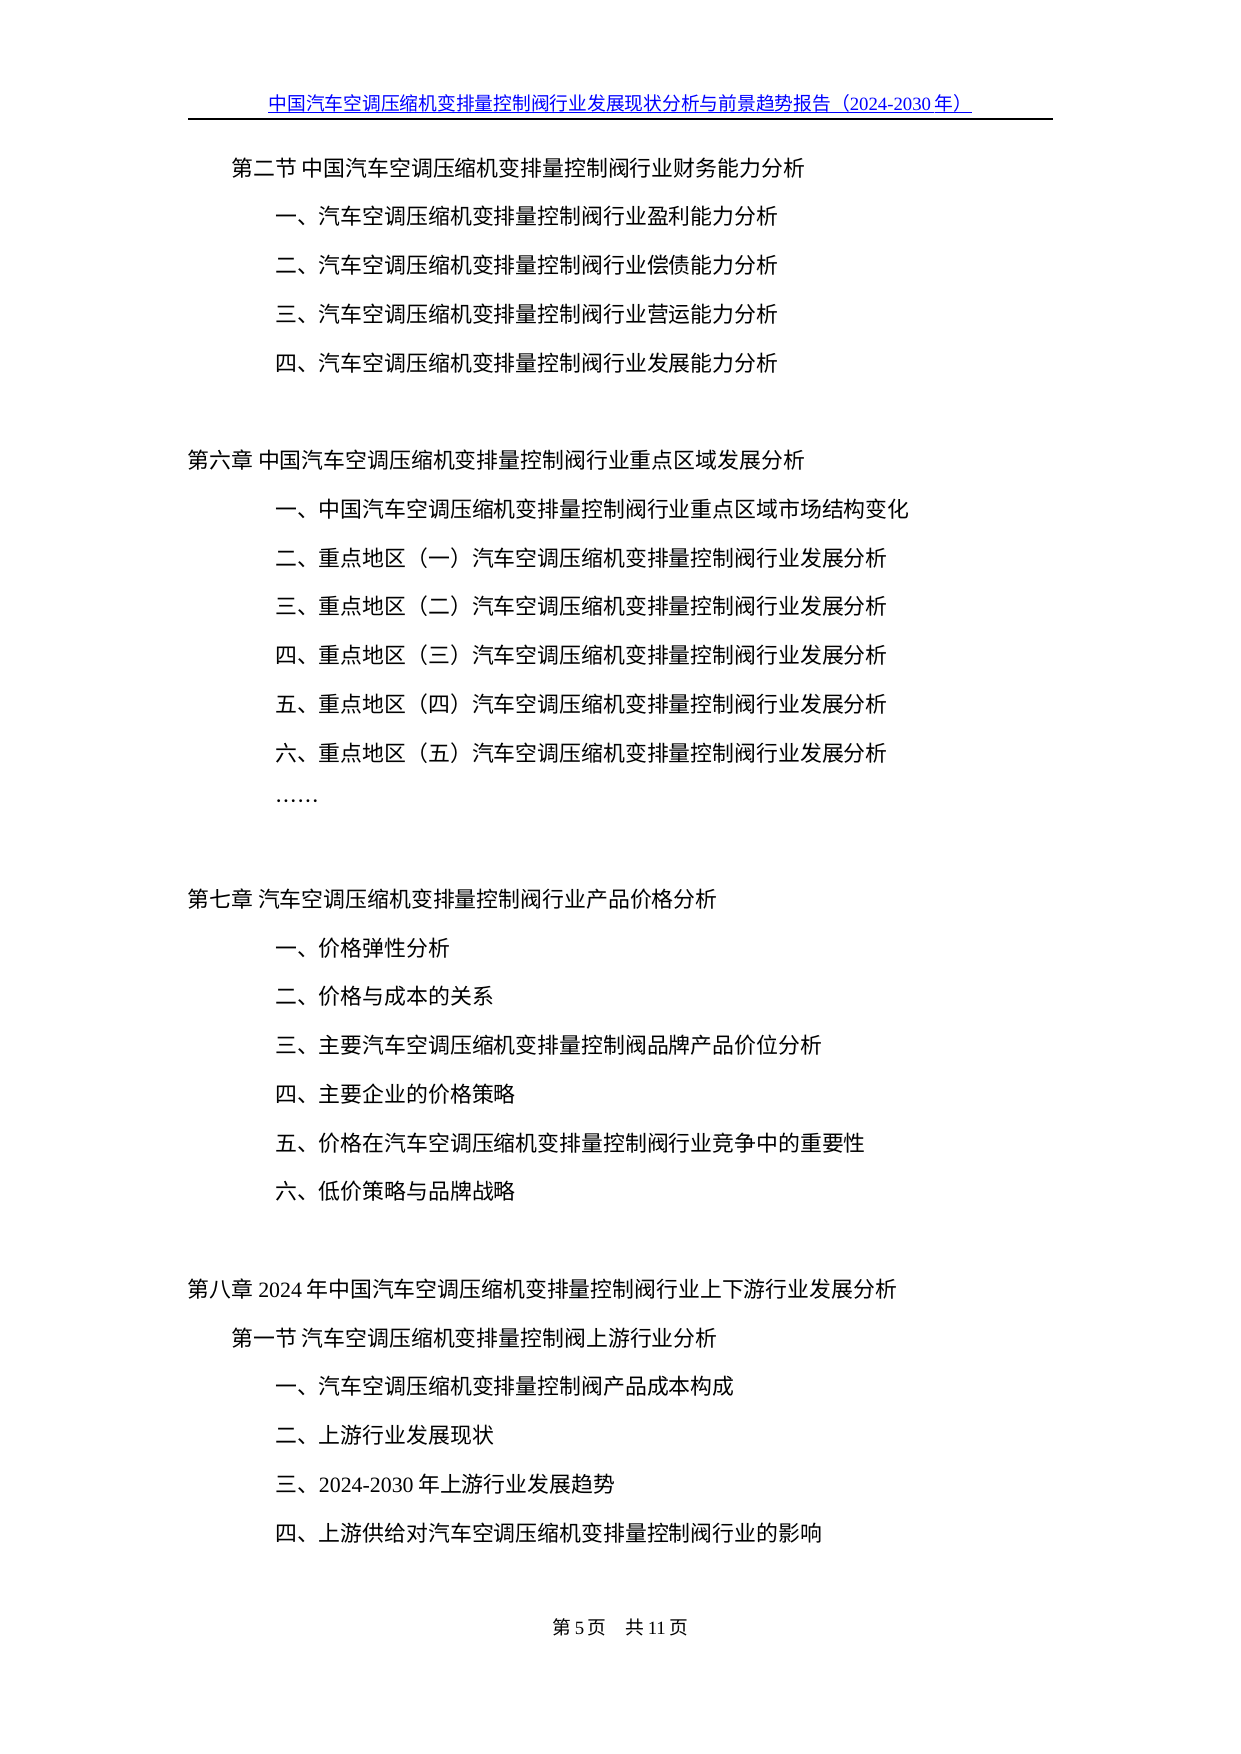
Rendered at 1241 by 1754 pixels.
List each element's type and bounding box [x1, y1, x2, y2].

text [187, 150, 1053, 1548]
